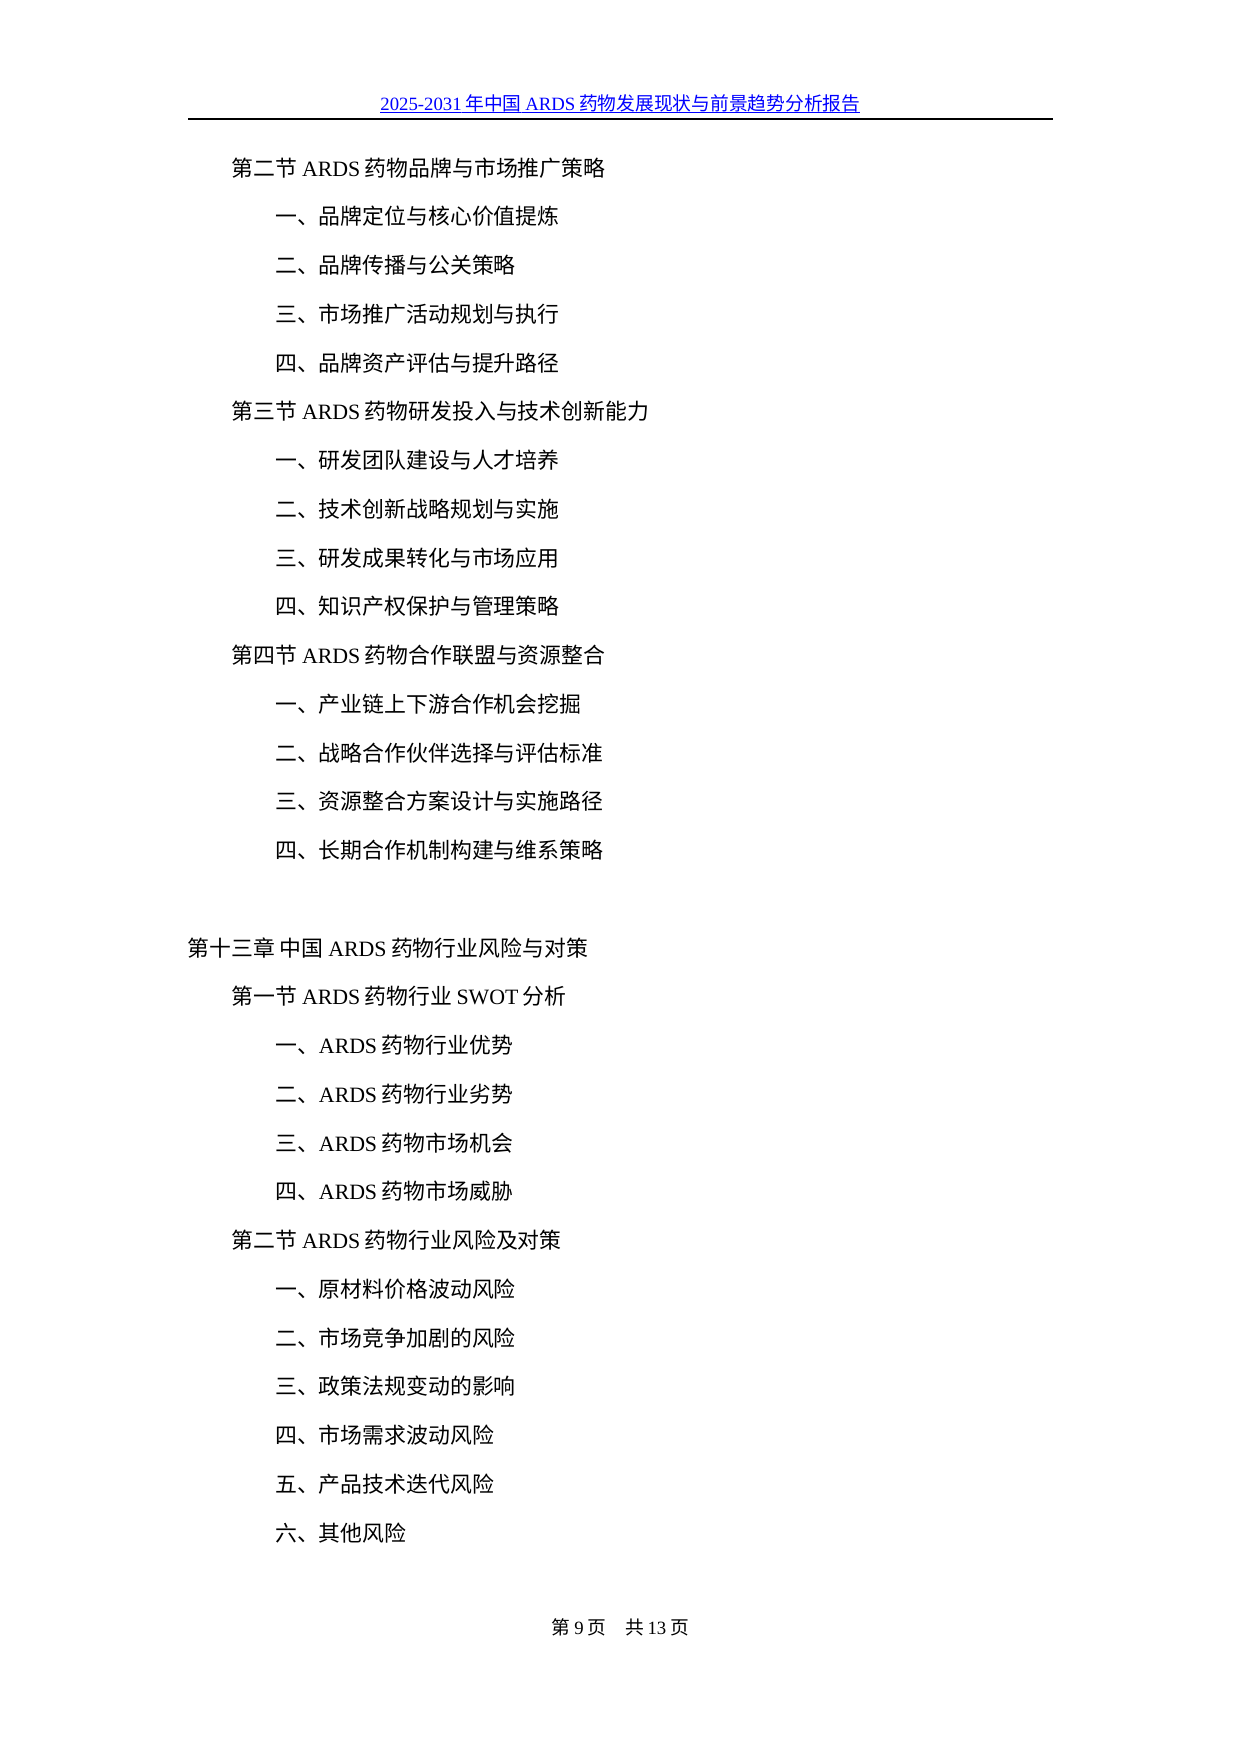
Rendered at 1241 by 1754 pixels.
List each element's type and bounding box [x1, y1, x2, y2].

text [187, 150, 1053, 1548]
